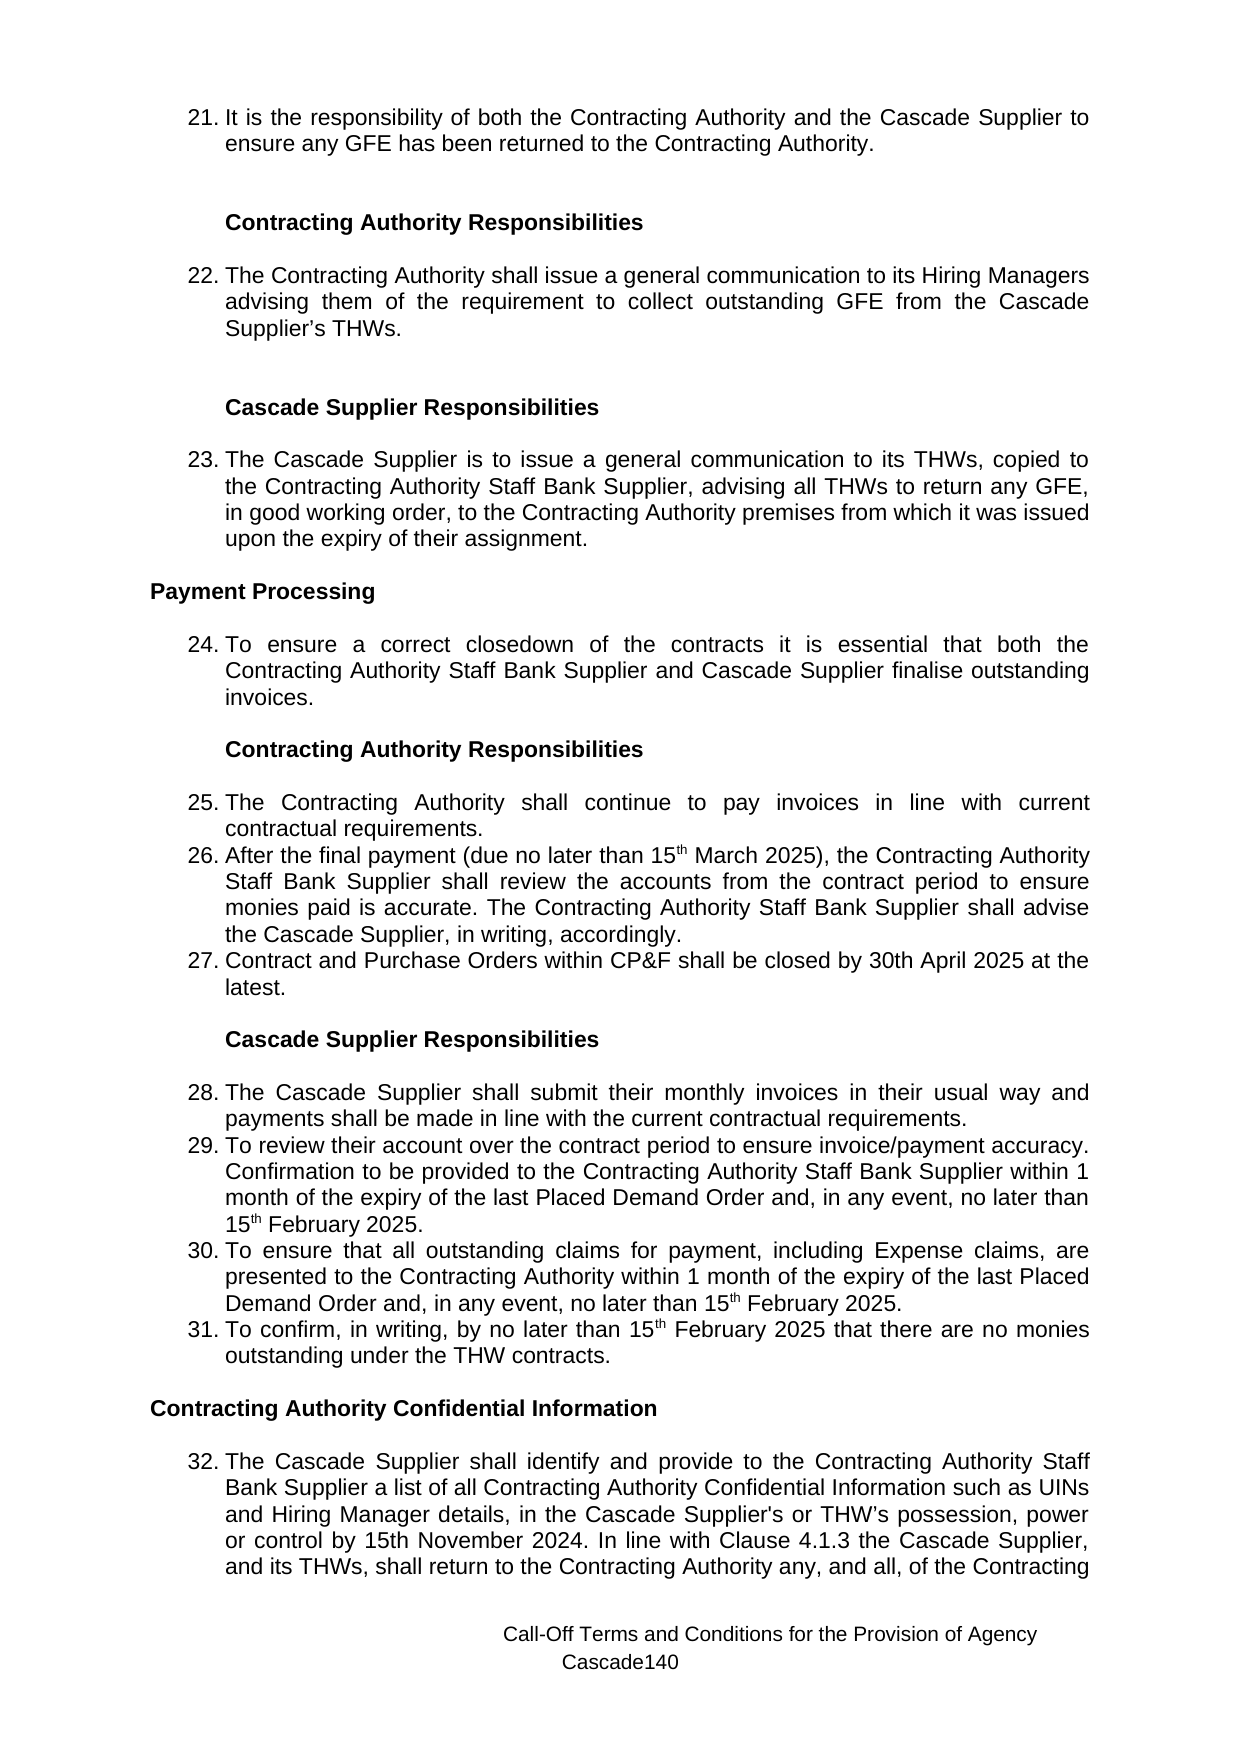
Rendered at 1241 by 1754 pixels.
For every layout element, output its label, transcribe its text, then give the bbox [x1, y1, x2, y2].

list It is the responsibility of both the Contracting Authority and the Cascade Supplier to ensure any GFE has been returned to the Contracting Authority. [187, 104, 1090, 156]
text Contracting Authority Confidential Information [150, 1395, 1090, 1421]
text Contracting Authority Responsibilities [225, 736, 1090, 763]
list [187, 1448, 1090, 1579]
text Cascade Supplier Responsibilities [225, 394, 1090, 420]
list After the final payment (due no later than 15th March 2025), the Contracting Authority Staff Bank Supplier shall review the accounts from the contract period to ensure monies paid is accurate. The Contracting Authority Staff Bank Supplier shall advise the Cascade Supplier, in writing, accordingly. [187, 842, 1090, 947]
list Contract and Purchase Orders within CP&F shall be closed by 30th April 2025 at the latest. [187, 947, 1090, 1000]
list To review their account over the contract period to ensure invoice/payment accuracy. Confirmation to be provided to the Contracting Authority Staff Bank Supplier within 1 month of the expiry of the last Placed Demand Order and, in any event, no later than 15th February 2025. [187, 1132, 1090, 1237]
list To ensure a correct closedown of the contracts it is essential that both the Contracting Authority Staff Bank Supplier and Cascade Supplier finalise outstanding invoices. [187, 631, 1090, 710]
text Contracting Authority Responsibilities [225, 209, 1090, 236]
text Payment Processing [150, 578, 1090, 604]
list The Contracting Authority shall continue to pay invoices in line with current contractual requirements. [187, 789, 1090, 842]
list To ensure that all outstanding claims for payment, including Expense claims, are presented to the Contracting Authority within 1 month of the expiry of the last Placed Demand Order and, in any event, no later than 15th February 2025. [187, 1237, 1090, 1316]
list The Cascade Supplier shall submit their monthly invoices in their usual way and payments shall be made in line with the current contractual requirements. [187, 1079, 1090, 1132]
list The Cascade Supplier is to issue a general communication to its THWs, copied to the Contracting Authority Staff Bank Supplier, advising all THWs to return any GFE, in good working order, to the Contracting Authority premises from which it was issued upon the expiry of their assignment. [187, 446, 1090, 552]
list The Contracting Authority shall issue a general communication to its Hiring Managers advising them of the requirement to collect outstanding GFE from the Cascade Supplier’s THWs. [187, 262, 1090, 341]
text Cascade Supplier Responsibilities [225, 1026, 1090, 1052]
list To confirm, in writing, by no later than 15th February 2025 that there are no monies outstanding under the THW contracts. [187, 1316, 1090, 1369]
